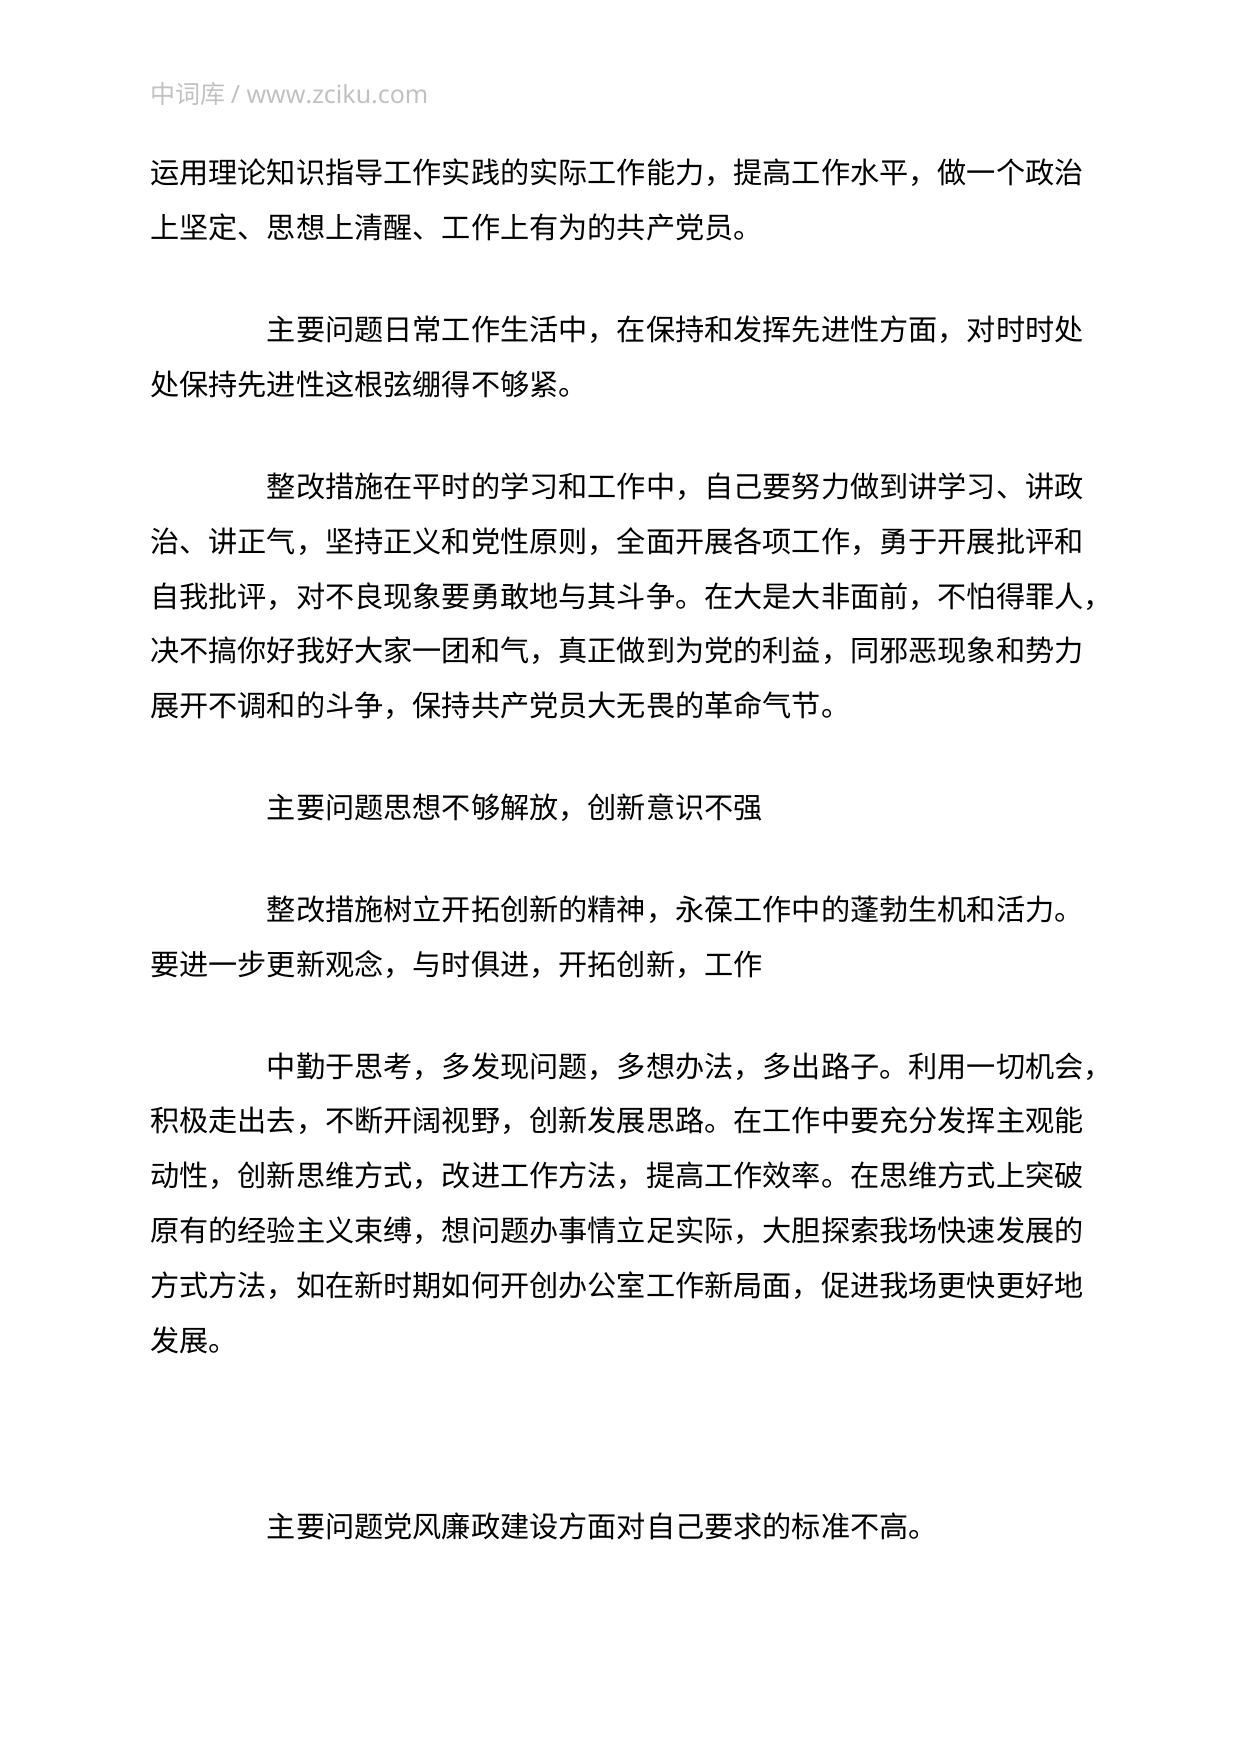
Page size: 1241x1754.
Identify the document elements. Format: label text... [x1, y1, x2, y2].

text 主要问题思想不够解放，创新意识不强 [150, 785, 1090, 827]
text 主要问题党风廉政建设方面对自己要求的标准不高。 [150, 1503, 1090, 1546]
text 整改措施树立开拓创新的精神，永葆工作中的蓬勃生机和活力。要进一步更新观念，与时俱进，开拓创新，工作 [150, 886, 1090, 984]
text 主要问题日常工作生活中，在保持和发挥先进性方面，对时时处处保持先进性这根弦绷得不够紧。 [150, 307, 1090, 404]
text 中勤于思考，多发现问题，多想办法，多出路子。利用一切机会，积极走出去，不断开阔视野，创新发展思路。在工作中要充分发挥主观能动性，创新思维方式，改进工作方法，提高工作效率。在思维方式上突破原有的经验主义束缚，想问题办事情立足实际，大胆探索我场快速发展的方式方法，如在新时期如何开创办公室工作新局面，促进我场更快更好地发展。 [150, 1043, 1090, 1360]
text 整改措施在平时的学习和工作中，自己要努力做到讲学习、讲政治、讲正气，坚持正义和党性原则，全面开展各项工作，勇于开展批评和自我批评，对不良现象要勇敢地与其斗争。在大是大非面前，不怕得罪人，决不搞你好我好大家一团和气，真正做到为党的利益，同邪恶现象和势力展开不调和的斗争，保持共产党员大无畏的革命气节。 [150, 463, 1090, 725]
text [150, 150, 1090, 247]
